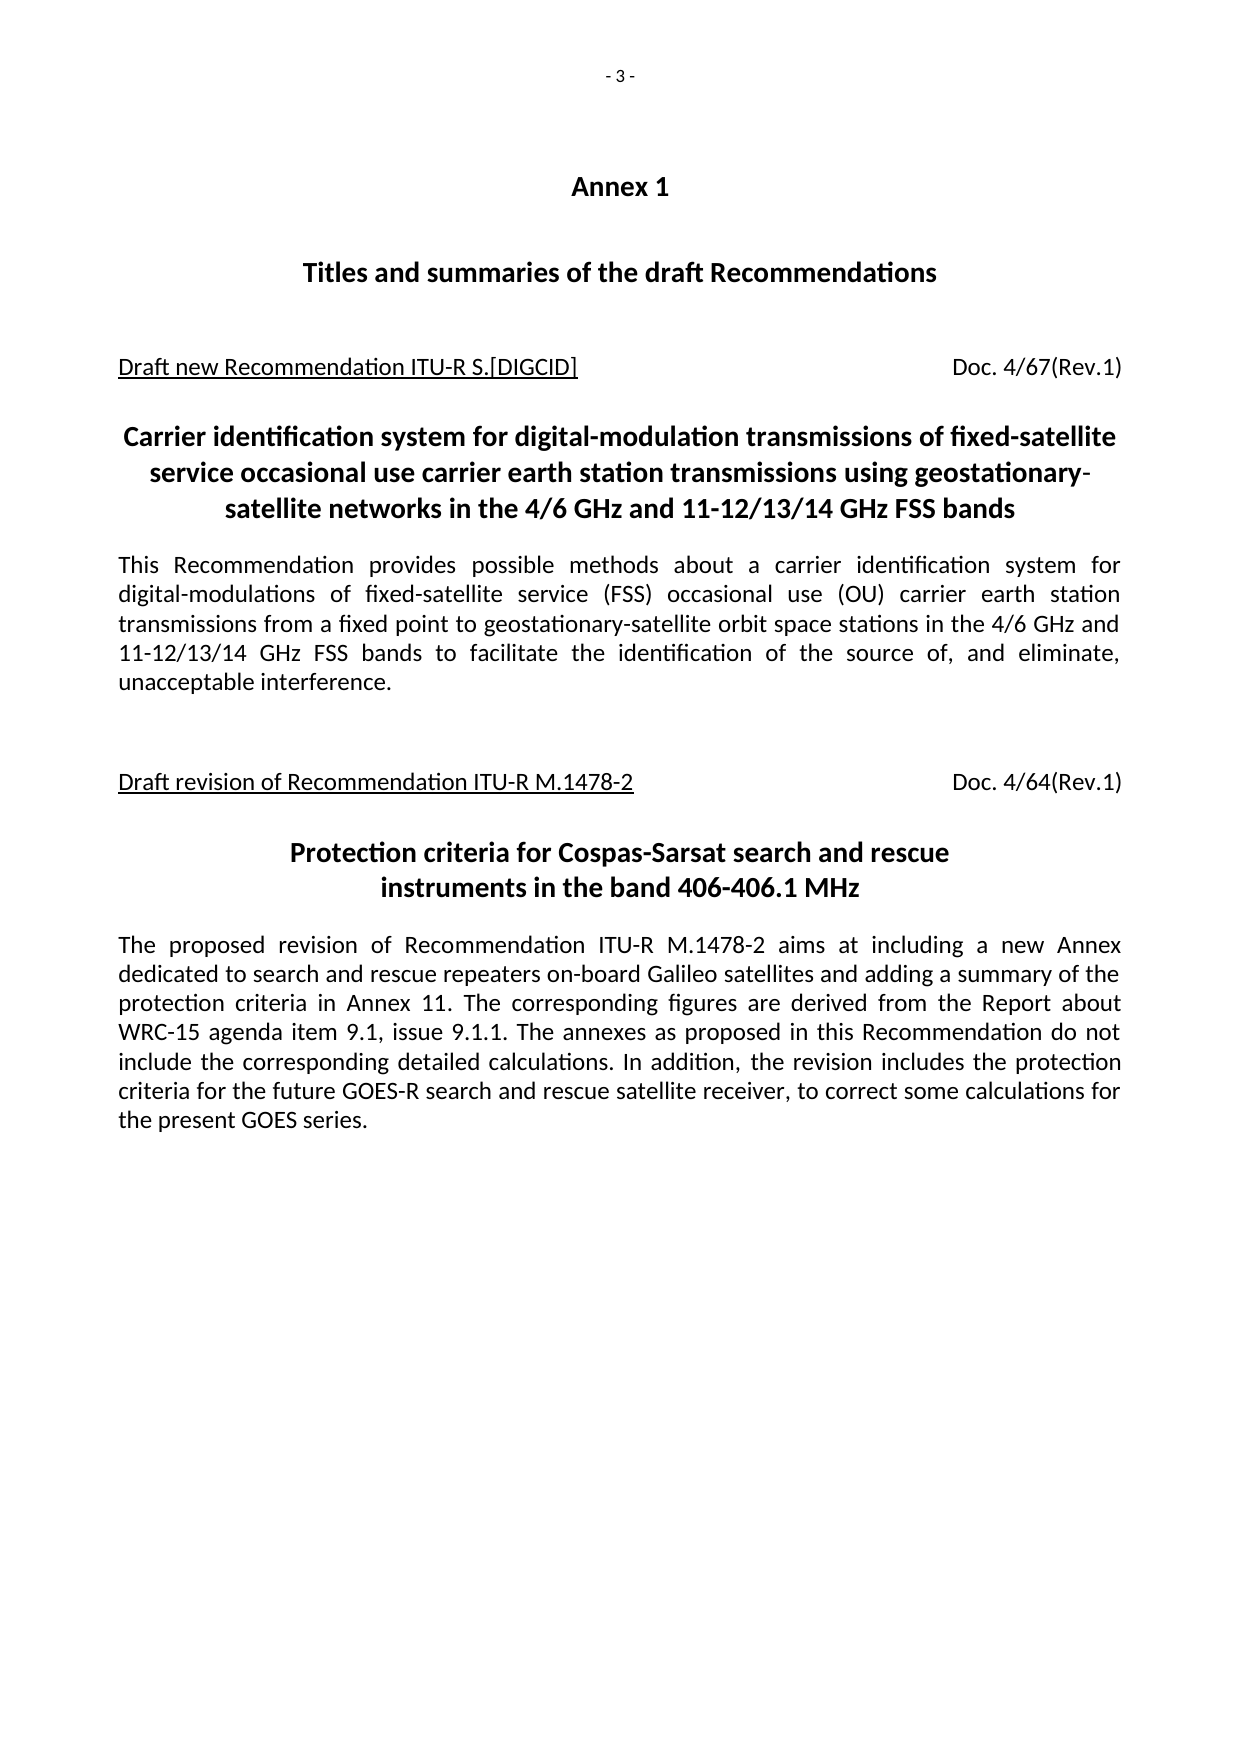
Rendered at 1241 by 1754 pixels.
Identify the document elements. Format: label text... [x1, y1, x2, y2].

title Carrier identification system for digital-modulation transmissions of fixed-satellite service occasional use carrier earth station transmissions using geostationary-satellite networks in the 4/6 GHz and 11-12/13/14 GHz FSS bands [118, 418, 1122, 525]
text Draft revision of Recommendation ITU-R M.1478-2 Doc. 4/64(Rev.1) [118, 767, 1122, 796]
title Protection criteria for Cospas-Sarsat search and rescue instruments in the band 406-406.1 MHz [118, 834, 1122, 905]
title Titles and summaries of the draft Recommendations [118, 254, 1122, 289]
text This Recommendation provides possible methods about a carrier identification system for digital-modulations of fixed-satellite service (FSS) occasional use (OU) carrier earth station transmissions from a fixed point to geostationary-satellite orbit space stations in the 4/6 GHz and 11-12/13/14 GHz FSS bands to facilitate the identification of the source of, and eliminate, unacceptable interference. [118, 550, 1122, 696]
title Annex 1 [118, 168, 1122, 204]
text The proposed revision of Recommendation ITU-R M.1478-2 aims at including a new Annex dedicated to search and rescue repeaters on-board Galileo satellites and adding a summary of the protection criteria in Annex 11. The corresponding figures are derived from the Report about WRC-15 agenda item 9.1, issue 9.1.1. The annexes as proposed in this Recommendation do not include the corresponding detailed calculations. In addition, the revision includes the protection criteria for the future GOES-R search and rescue satellite receiver, to correct some calculations for the present GOES series. [118, 930, 1122, 1134]
text Draft new Recommendation ITU-R S.[DIGCID] Doc. 4/67(Rev.1) [118, 352, 1122, 381]
